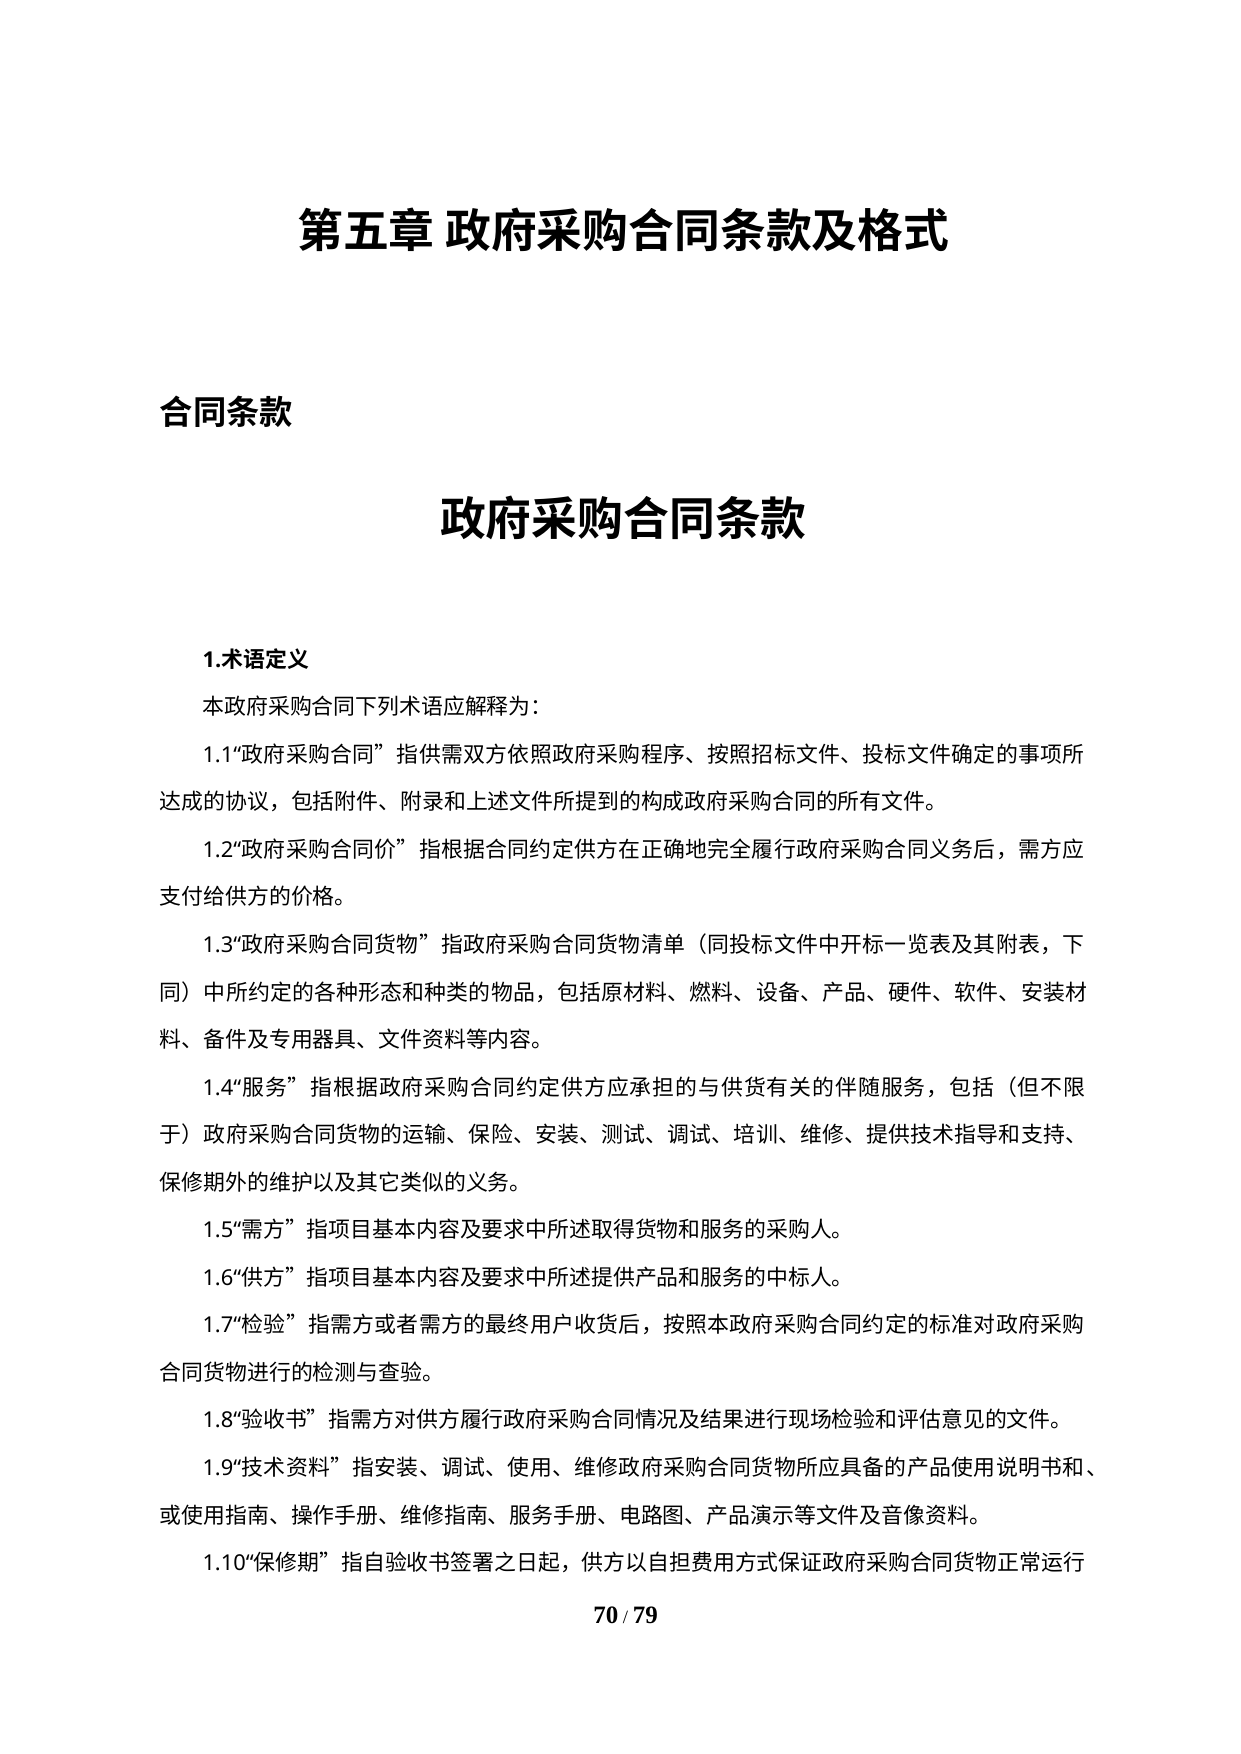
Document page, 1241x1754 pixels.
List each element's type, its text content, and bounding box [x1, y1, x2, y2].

text 1.9“技术资料”指安装、调试、使用、维修政府采购合同货物所应具备的产品使用说明书和、或使用指南、操作手册、维修指南、服务手册、电路图、产品演示等文件及音像资料。 [159, 1450, 1087, 1529]
text 政府采购合同条款 [159, 467, 1087, 564]
text 1.2“政府采购合同价”指根据合同约定供方在正确地完全履行政府采购合同义务后，需方应支付给供方的价格。 [159, 832, 1087, 911]
text 1.5“需方”指项目基本内容及要求中所述取得货物和服务的采购人。 [159, 1212, 1087, 1244]
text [159, 1545, 1087, 1577]
subtitle 第五章 政府采购合同条款及格式 [159, 194, 1087, 261]
text 1.3“政府采购合同货物”指政府采购合同货物清单（同投标文件中开标一览表及其附表，下同）中所约定的各种形态和种类的物品，包括原材料、燃料、设备、产品、硬件、软件、安装材料、备件及专用器具、文件资料等内容。 [159, 927, 1087, 1054]
text 1.7“检验”指需方或者需方的最终用户收货后，按照本政府采购合同约定的标准对政府采购合同货物进行的检测与查验。 [159, 1307, 1087, 1387]
text 本政府采购合同下列术语应解释为： [159, 689, 1087, 721]
subtitle 合同条款 [159, 386, 1087, 434]
text 1.6“供方”指项目基本内容及要求中所述提供产品和服务的中标人。 [159, 1260, 1087, 1291]
text 1.1“政府采购合同”指供需双方依照政府采购程序、按照招标文件、投标文件确定的事项所达成的协议，包括附件、附录和上述文件所提到的构成政府采购合同的所有文件。 [159, 737, 1087, 816]
text 1.8“验收书”指需方对供方履行政府采购合同情况及结果进行现场检验和评估意见的文件。 [159, 1402, 1087, 1434]
text 1.术语定义 [159, 642, 1087, 673]
text 1.4“服务”指根据政府采购合同约定供方应承担的与供货有关的伴随服务，包括（但不限于）政府采购合同货物的运输、保险、安装、测试、调试、培训、维修、提供技术指导和支持、保修期外的维护以及其它类似的义务。 [159, 1069, 1087, 1196]
